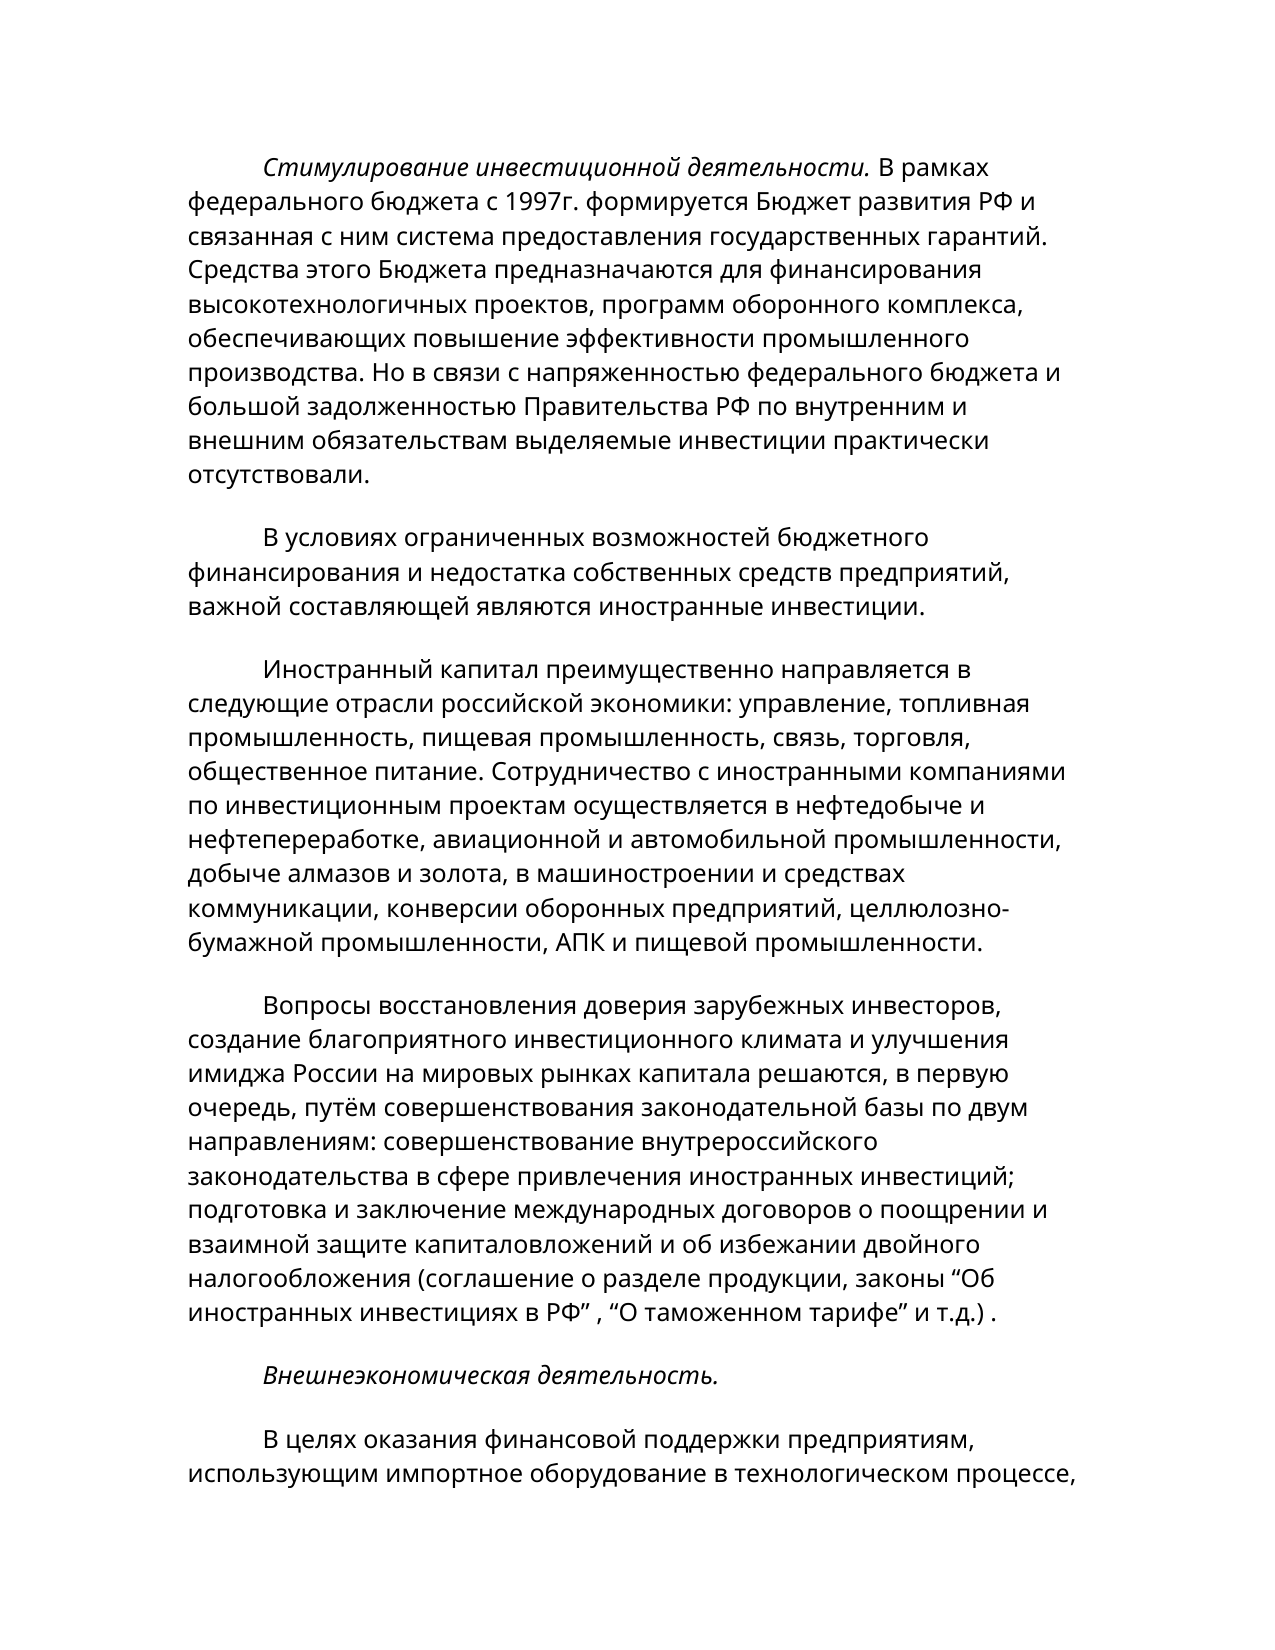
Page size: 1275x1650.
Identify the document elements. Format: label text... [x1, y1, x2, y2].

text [187, 1421, 1087, 1489]
text Иностранный капитал преимущественно направляется в следующие отрасли российской экономики: управление, топливная промышленность, пищевая промышленность, связь, торговля, общественное питание. Сотрудничество с иностранными компаниями по инвестиционным проектам осуществляется в нефтедобыче и нефтепереработке, авиационной и автомобильной промышленности, добыче алмазов и золота, в машиностроении и средствах коммуникации, конверсии оборонных предприятий, целлюлозно-бумажной промышленности, АПК и пищевой промышленности. [187, 652, 1087, 958]
text Вопросы восстановления доверия зарубежных инвесторов, создание благоприятного инвестиционного климата и улучшения имиджа России на мировых рынках капитала решаются, в первую очередь, путём совершенствования законодательной базы по двум направлениям: совершенствование внутрероссийского законодательства в сфере привлечения иностранных инвестиций; подготовка и заключение международных договоров о поощрении и взаимной защите капиталовложений и об избежании двойного налогообложения (соглашение о разделе продукции, законы “Об иностранных инвестициях в РФ” , “О таможенном тарифе” и т.д.) . [187, 988, 1087, 1328]
text Стимулирование инвестиционной деятельности. В рамках федерального бюджета с 1997г. формируется Бюджет развития РФ и связанная с ним система предоставления государственных гарантий. Средства этого Бюджета предназначаются для финансирования высокотехнологичных проектов, программ оборонного комплекса, обеспечивающих повышение эффективности промышленного производства. Но в связи с напряженностью федерального бюджета и большой задолженностью Правительства РФ по внутренним и внешним обязательствам выделяемые инвестиции практически отсутствовали. [187, 150, 1087, 491]
text В условиях ограниченных возможностей бюджетного финансирования и недостатка собственных средств предприятий, важной составляющей являются иностранные инвестиции. [187, 520, 1087, 622]
text Внешнеэкономическая деятельность. [187, 1358, 1087, 1392]
